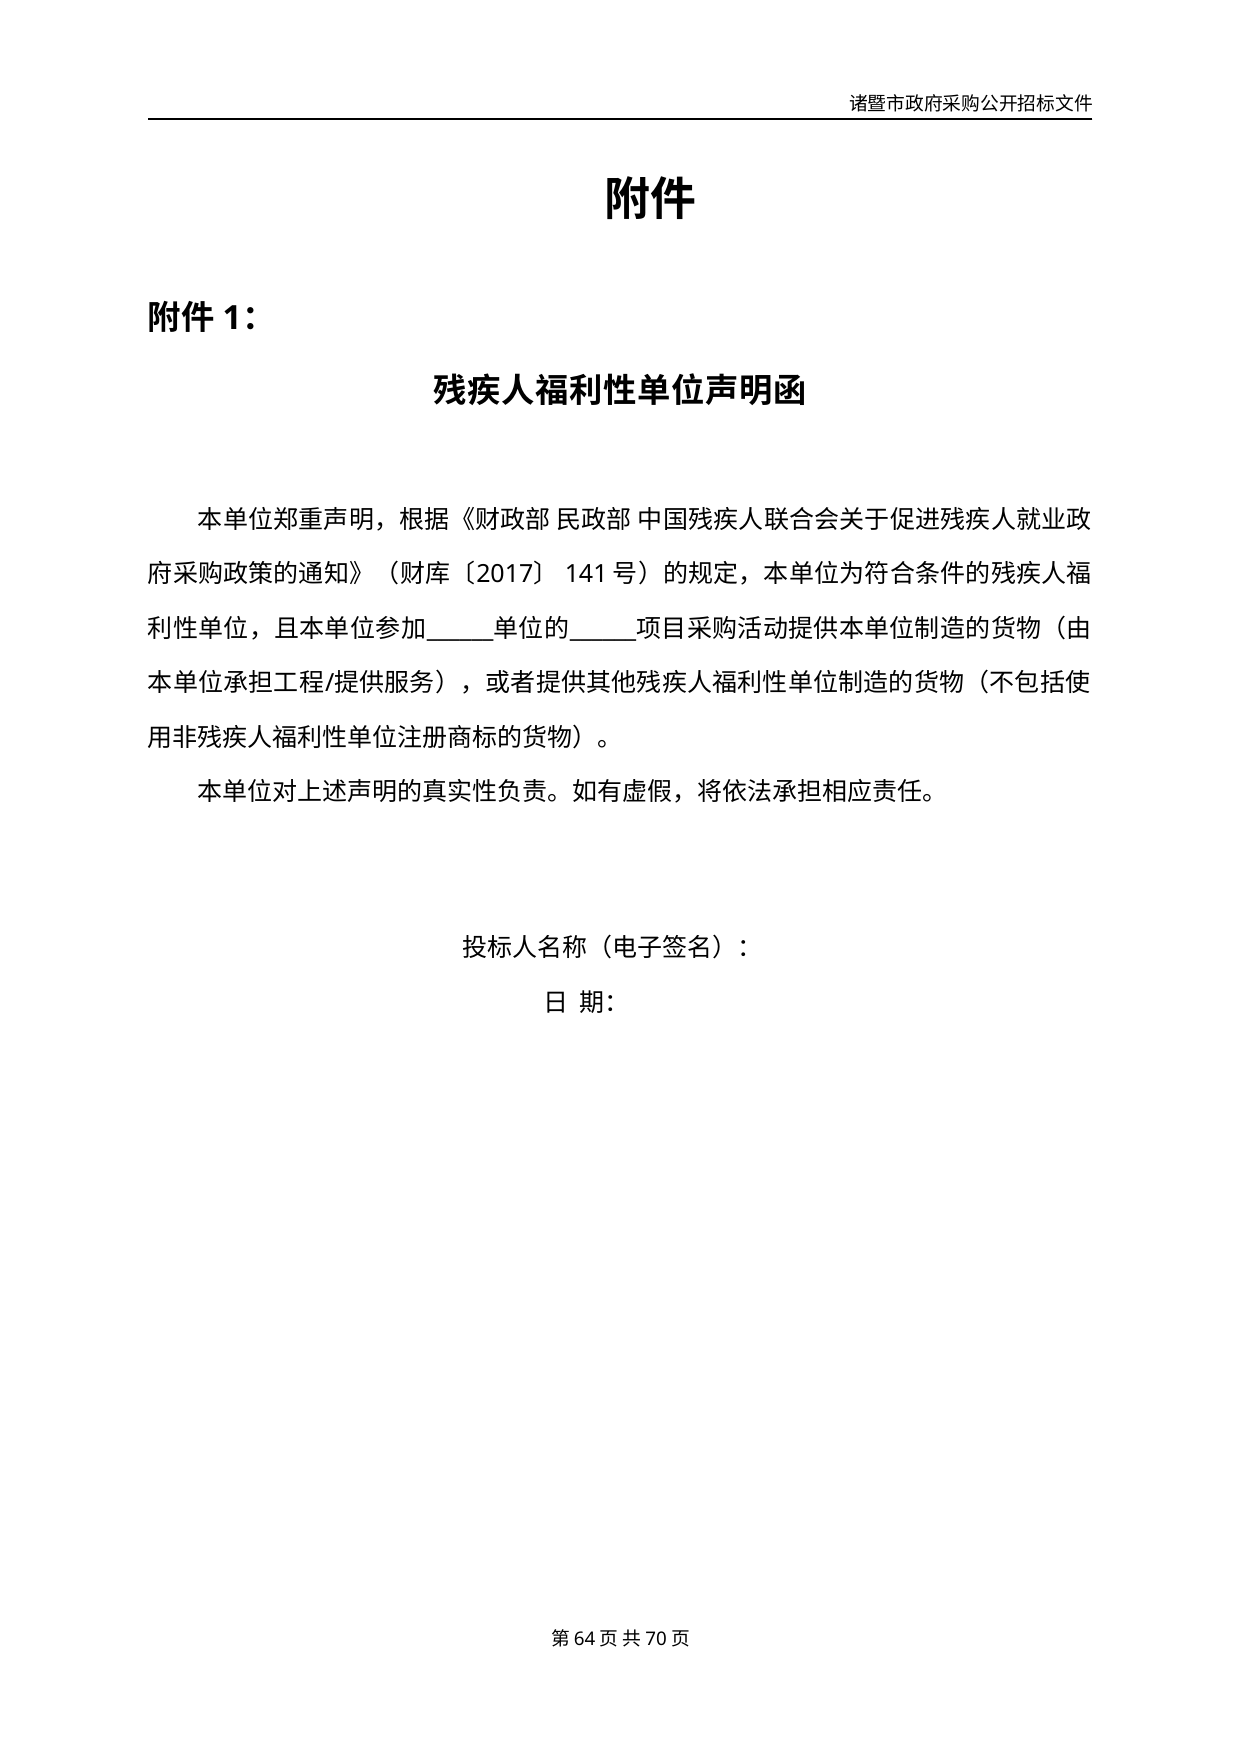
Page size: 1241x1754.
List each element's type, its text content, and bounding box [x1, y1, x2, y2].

text 本单位郑重声明，根据《财政部 民政部 中国残疾人联合会关于促进残疾人就业政府采购政策的通知》（财库〔2017〕 141号）的规定，本单位为符合条件的残疾人福利性单位，且本单位参加______单位的______项目采购活动提供本单位制造的货物（由本单位承担工程/提供服务），或者提供其他残疾人福利性单位制造的货物（不包括使用非残疾人福利性单位注册商标的货物）。 [148, 499, 1092, 753]
text 本单位对上述声明的真实性负责。如有虚假，将依法承担相应责任。 [148, 771, 1092, 808]
text 附件1： [148, 291, 1092, 339]
text 日 期： [148, 982, 930, 1018]
text 残疾人福利性单位声明函 [148, 363, 1092, 412]
subtitle 附件 [282, 162, 1092, 228]
text 投标人名称（电子签名）： [148, 928, 930, 964]
